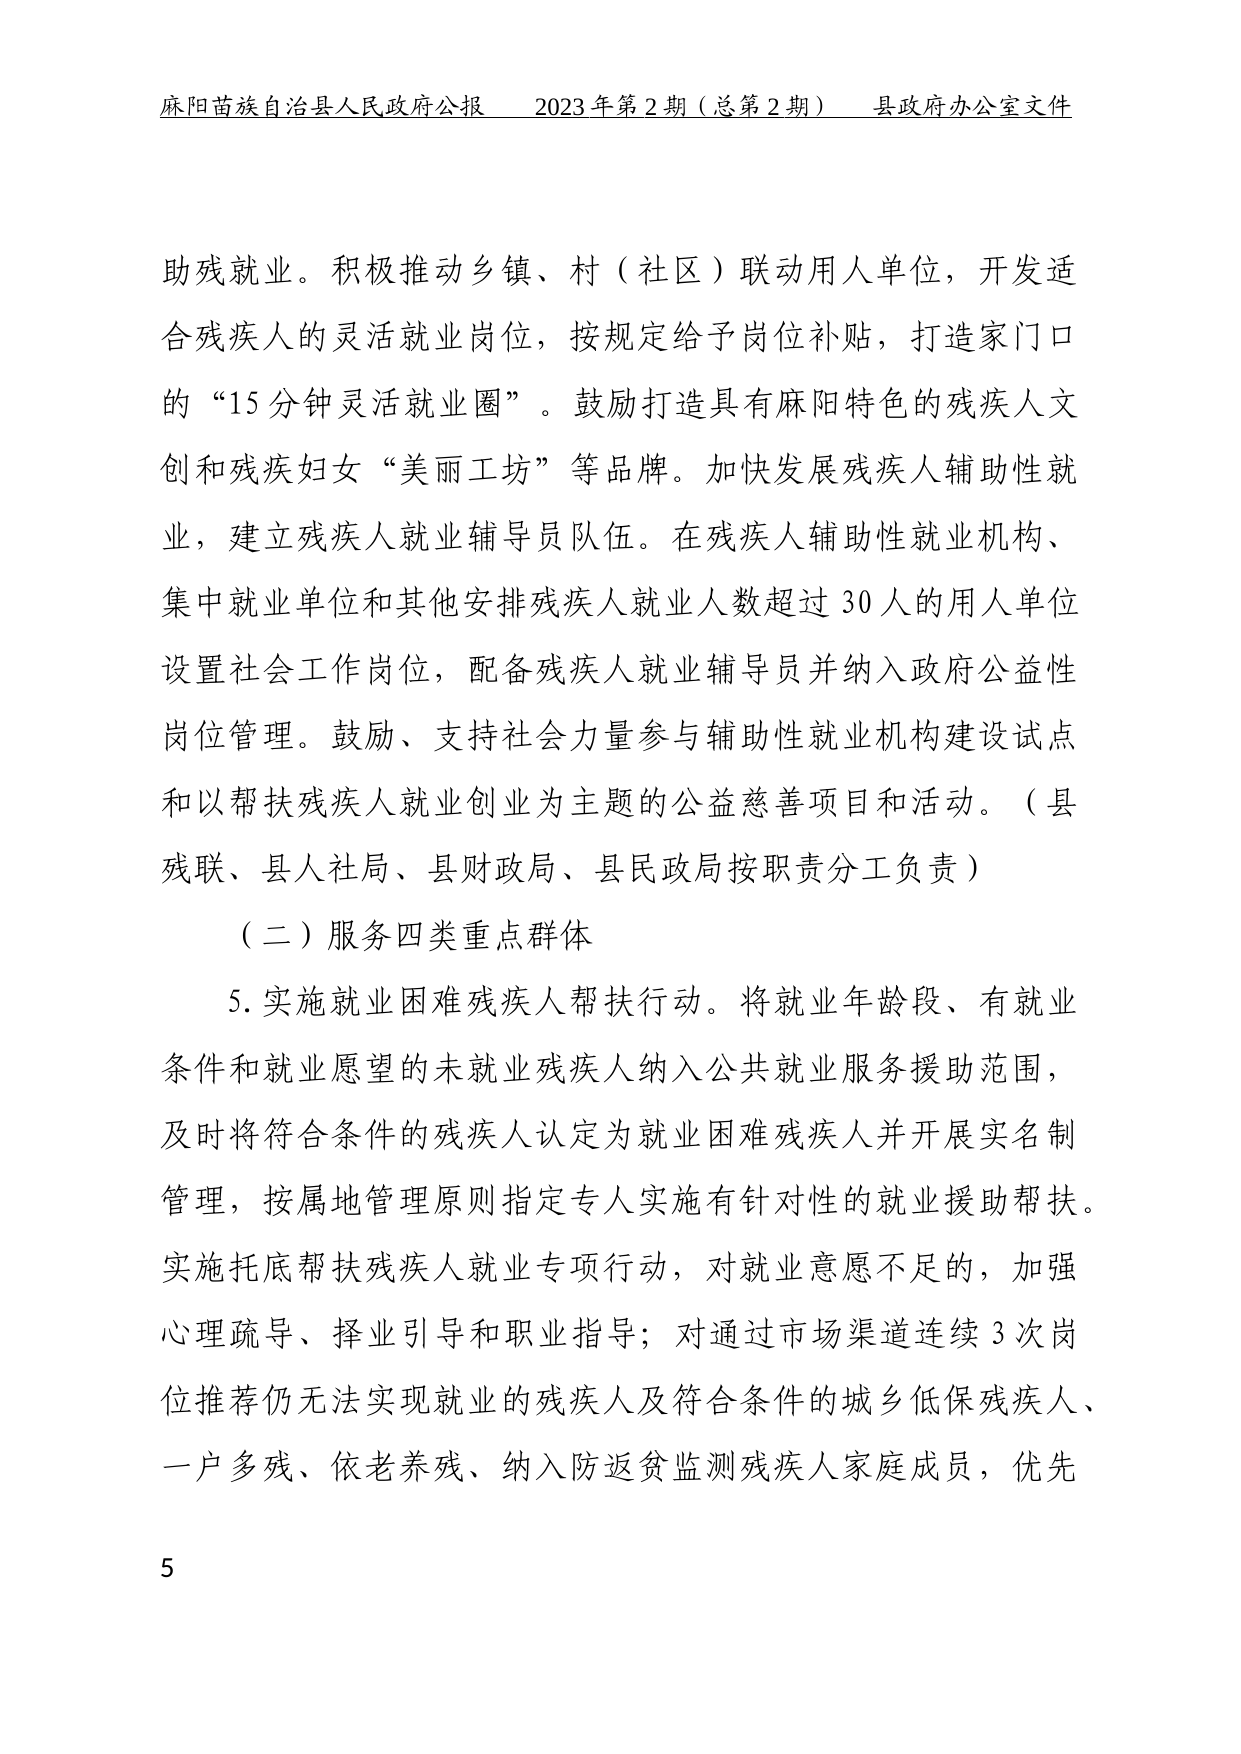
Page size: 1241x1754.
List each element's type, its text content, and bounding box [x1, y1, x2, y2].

text （二）服务四类重点群体 [159, 899, 1081, 966]
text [159, 235, 1081, 899]
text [159, 966, 1081, 1498]
